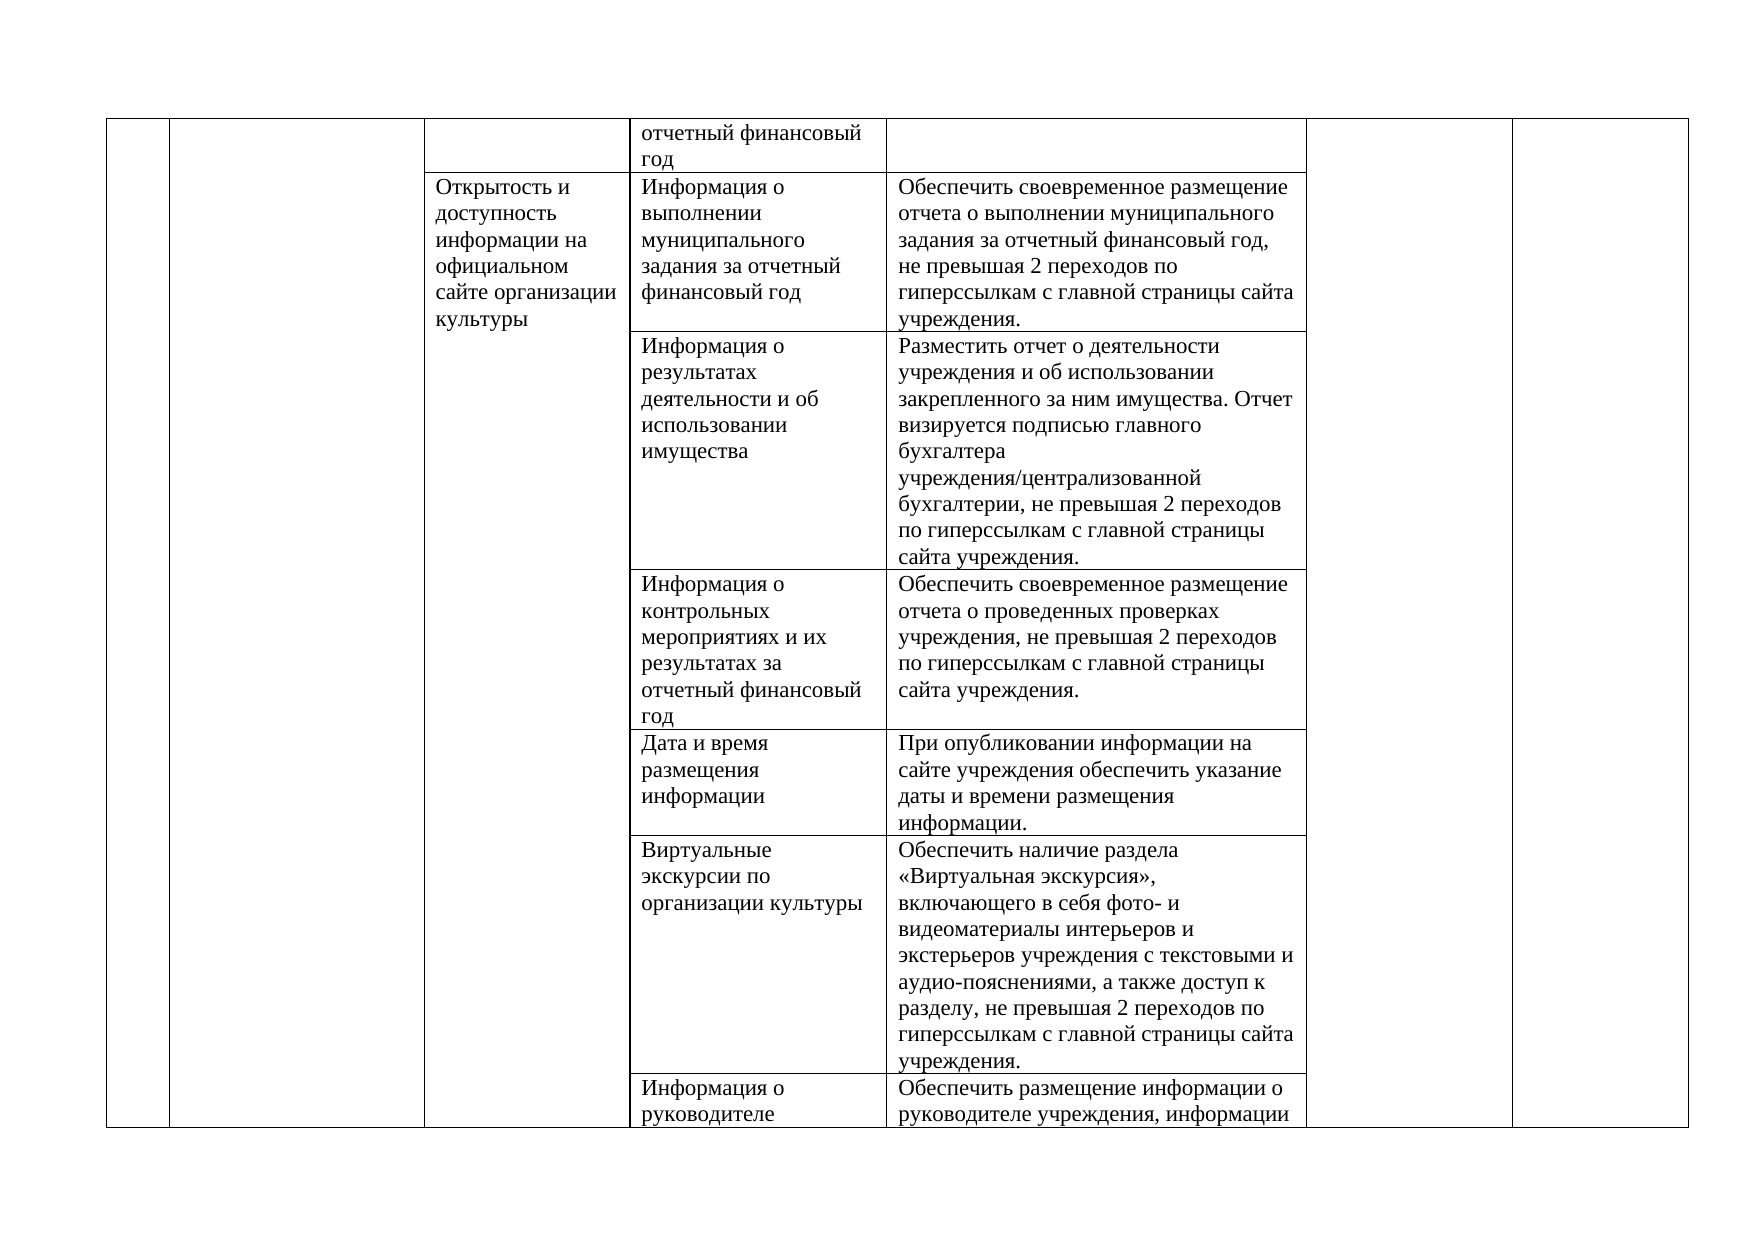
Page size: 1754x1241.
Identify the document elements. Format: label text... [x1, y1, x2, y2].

table_cell Открытость и доступность информации на официальном сайте организации культуры [425, 173, 629, 1127]
table_cell Обеспечить наличие раздела «Виртуальная экскурсия», включающего в себя фото- и видеоматериалы интерьеров и экстерьеров учреждения с текстовыми и аудио-пояснениями, а также доступ к разделу, не превышая 2 переходов по гиперссылкам с главной страницы сайта учреждения. [887, 836, 1306, 1073]
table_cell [887, 119, 1306, 172]
table_cell Виртуальные экскурсии по организации культуры [631, 836, 886, 1073]
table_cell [631, 1074, 886, 1127]
table_cell Обеспечить своевременное размещение отчета о проведенных проверках учреждения, не превышая 2 переходов по гиперссылкам с главной страницы сайта учреждения. [887, 570, 1306, 728]
table_cell Обеспечить своевременное размещение отчета о выполнении муниципального задания за отчетный финансовый год, не превышая 2 переходов по гиперссылкам с главной страницы сайта учреждения. [887, 173, 1306, 331]
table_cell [887, 1074, 1306, 1127]
table_cell Дата и время размещения информации [631, 730, 886, 835]
table_cell Информация о результатах деятельности и об использовании имущества [631, 332, 886, 569]
table_cell При опубликовании информации на сайте учреждения обеспечить указание даты и времени размещения информации. [887, 730, 1306, 835]
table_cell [631, 119, 886, 172]
table_cell Разместить отчет о деятельности учреждения и об использовании закрепленного за ним имущества. Отчет визируется подписью главного бухгалтера учреждения/централизованной бухгалтерии, не превышая 2 переходов по гиперссылкам с главной страницы сайта учреждения. [887, 332, 1306, 569]
table_cell Информация о контрольных мероприятиях и их результатах за отчетный финансовый год [631, 570, 886, 728]
table_cell Информация о выполнении муниципального задания за отчетный финансовый год [631, 173, 886, 331]
